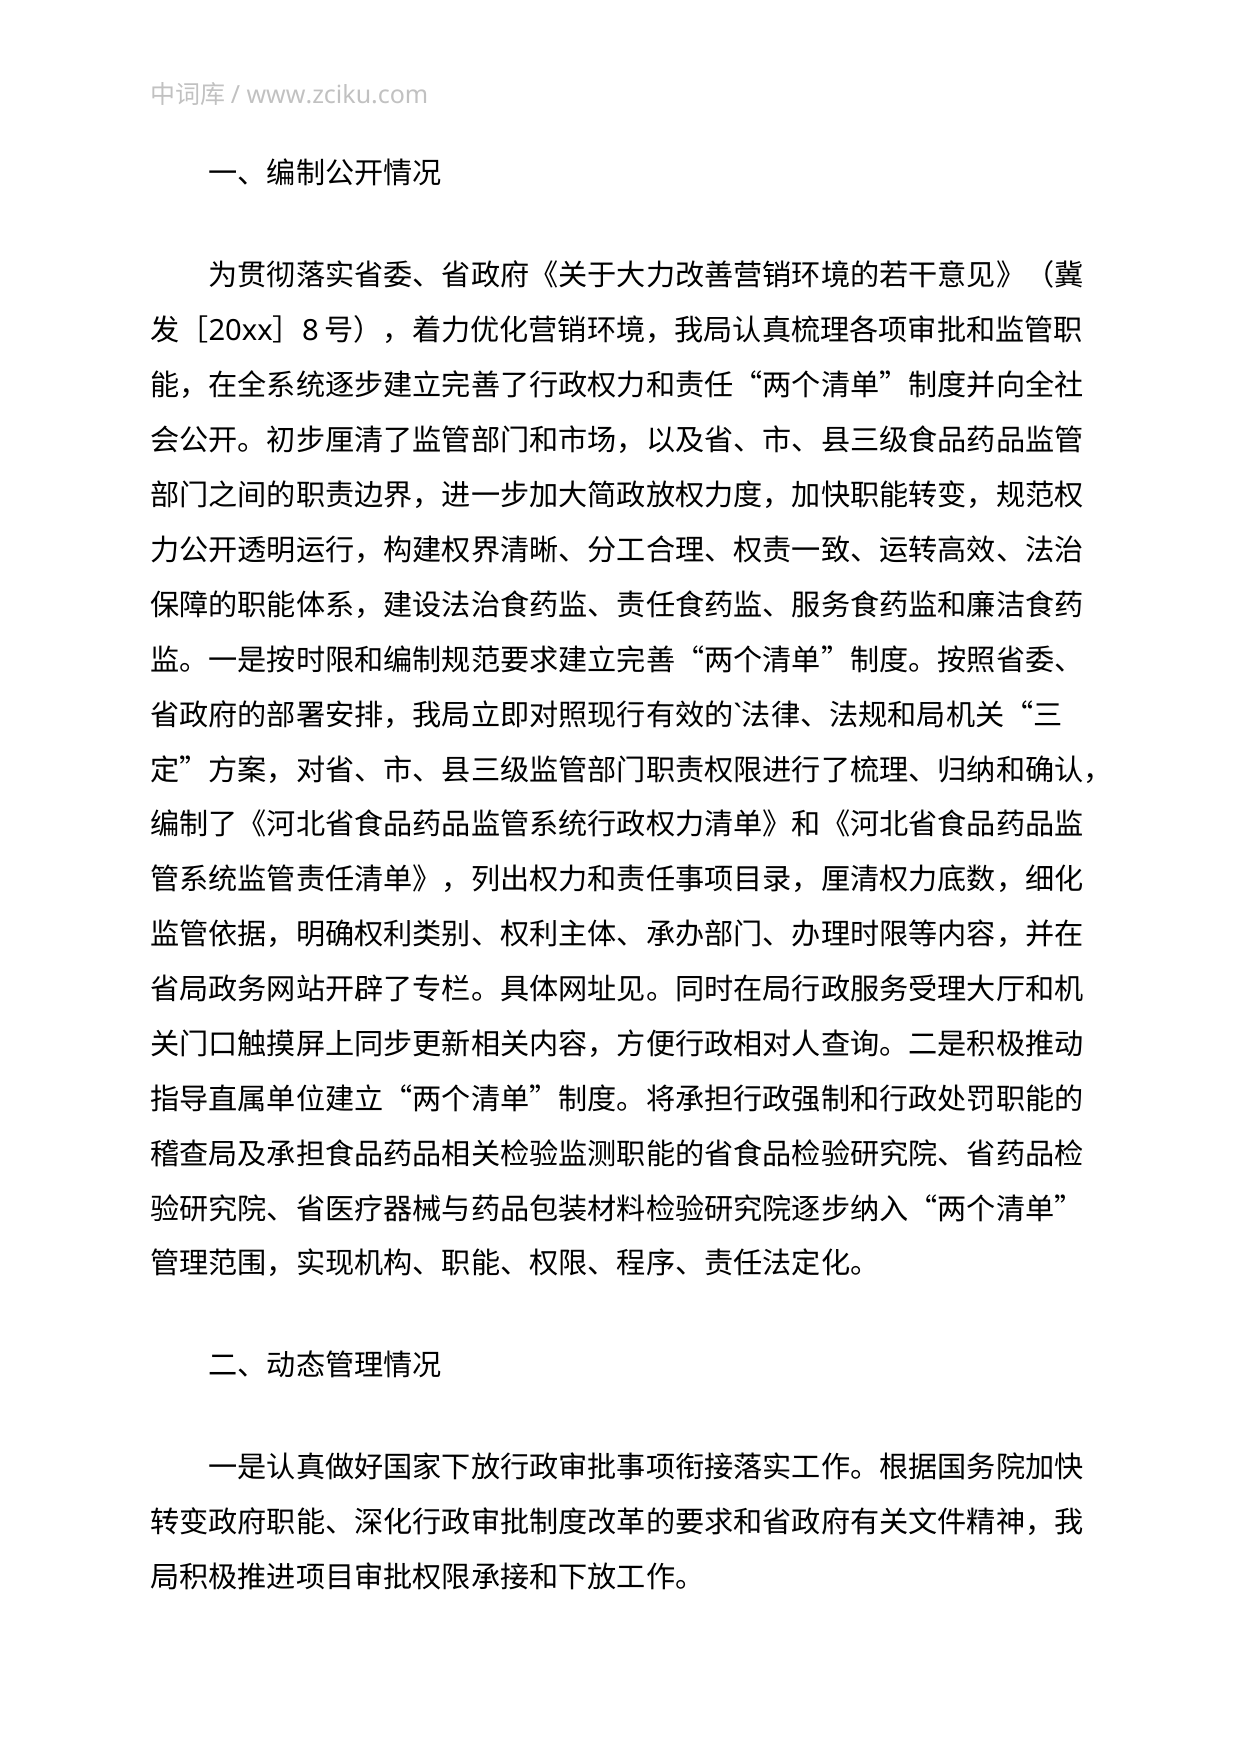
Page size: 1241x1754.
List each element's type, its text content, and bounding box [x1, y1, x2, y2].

text 一是认真做好国家下放行政审批事项衔接落实工作。根据国务院加快转变政府职能、深化行政审批制度改革的要求和省政府有关文件精神，我局积极推进项目审批权限承接和下放工作。 [150, 1444, 1090, 1596]
text 二、动态管理情况 [150, 1342, 1090, 1384]
text 为贯彻落实省委、省政府《关于大力改善营销环境的若干意见》（冀发［20xx］8号），着力优化营销环境，我局认真梳理各项审批和监管职能，在全系统逐步建立完善了行政权力和责任“两个清单”制度并向全社会公开。初步厘清了监管部门和市场，以及省、市、县三级食品药品监管部门之间的职责边界，进一步加大简政放权力度，加快职能转变，规范权力公开透明运行，构建权界清晰、分工合理、权责一致、运转高效、法治保障的职能体系，建设法治食药监、责任食药监、服务食药监和廉洁食药监。一是按时限和编制规范要求建立完善“两个清单”制度。按照省委、省政府的部署安排，我局立即对照现行有效的`法律、法规和局机关“三定”方案，对省、市、县三级监管部门职责权限进行了梳理、归纳和确认，编制了《河北省食品药品监管系统行政权力清单》和《河北省食品药品监管系统监管责任清单》，列出权力和责任事项目录，厘清权力底数，细化监管依据，明确权利类别、权利主体、承办部门、办理时限等内容，并在省局政务网站开辟了专栏。具体网址见。同时在局行政服务受理大厅和机关门口触摸屏上同步更新相关内容，方便行政相对人查询。二是积极推动指导直属单位建立“两个清单”制度。将承担行政强制和行政处罚职能的稽查局及承担食品药品相关检验监测职能的省食品检验研究院、省药品检验研究院、省医疗器械与药品包装材料检验研究院逐步纳入“两个清单”管理范围，实现机构、职能、权限、程序、责任法定化。 [150, 252, 1090, 1282]
text 一、编制公开情况 [150, 150, 1090, 192]
